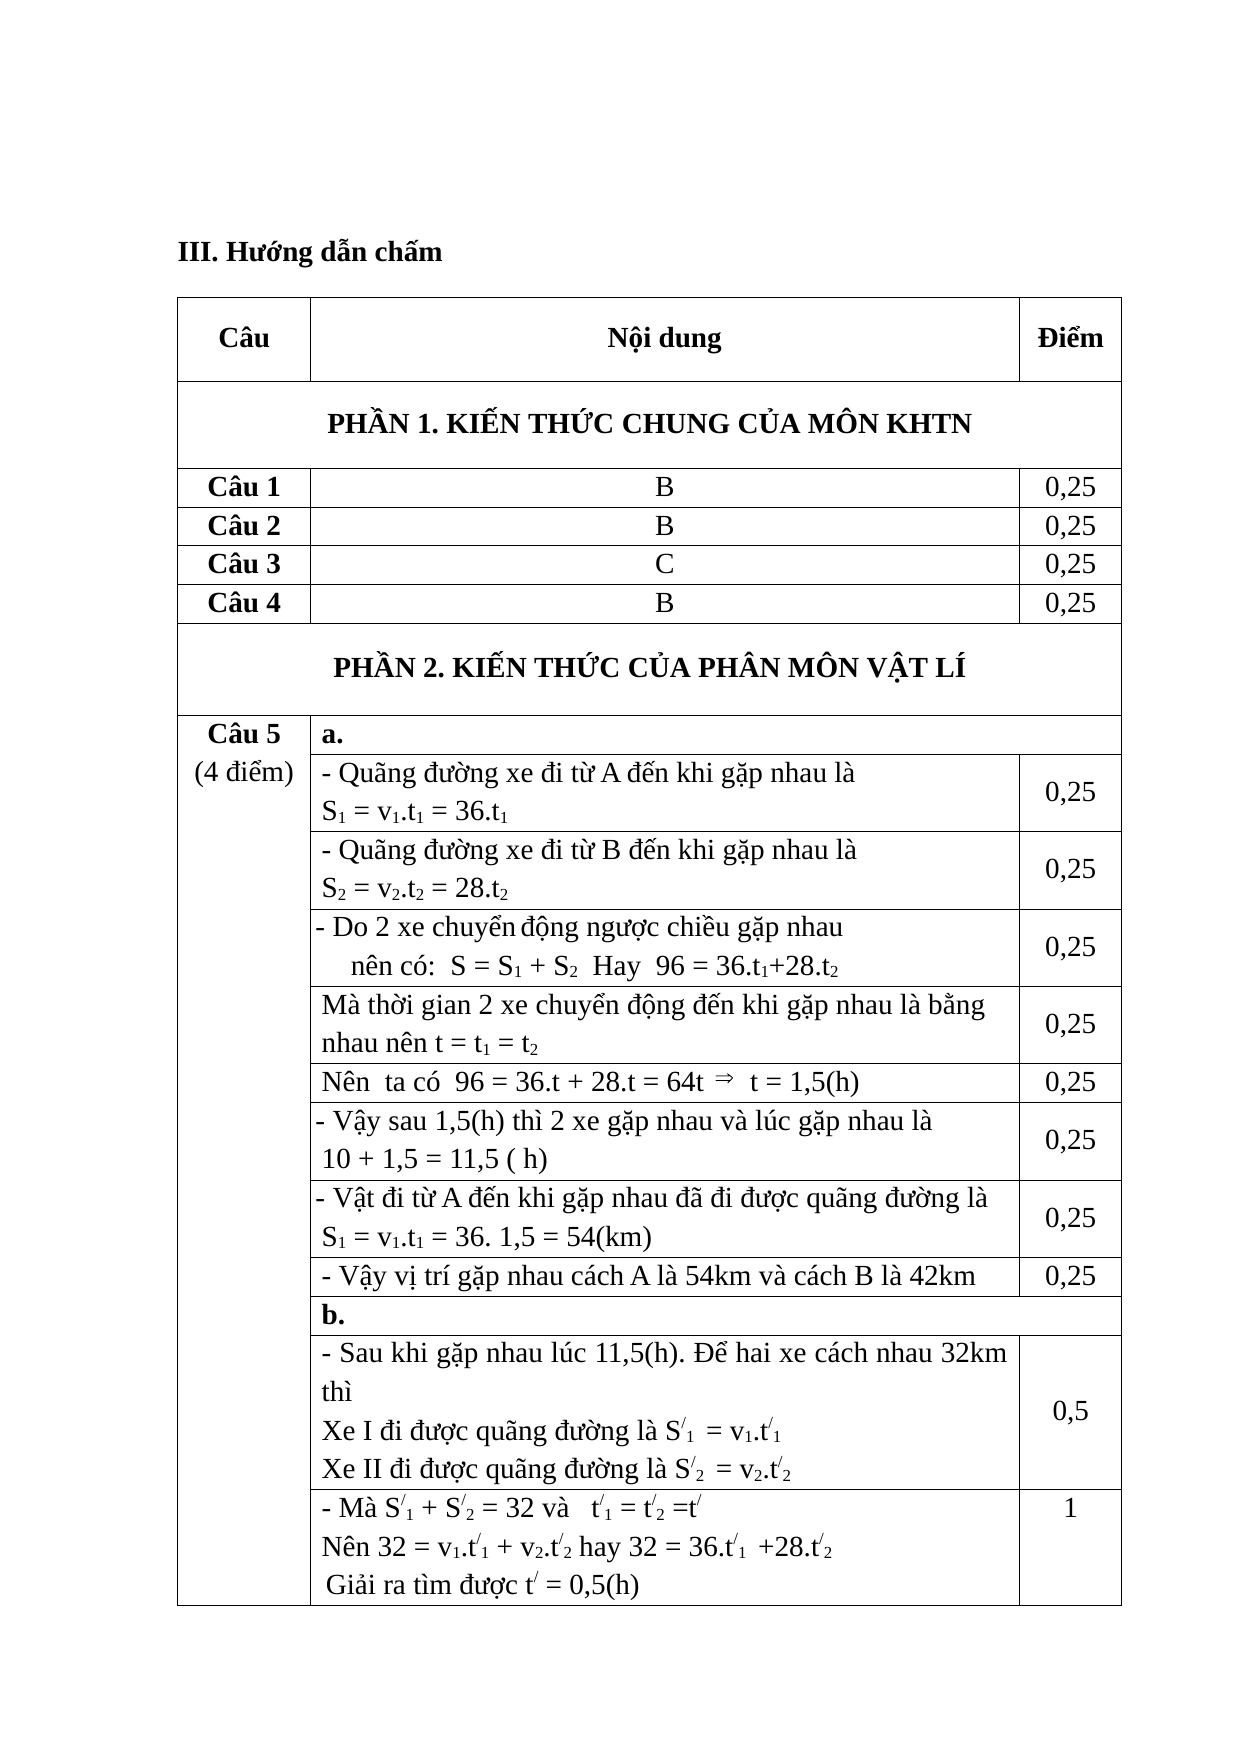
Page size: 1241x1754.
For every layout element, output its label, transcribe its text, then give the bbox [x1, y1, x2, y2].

table_header Điểm [1020, 298, 1121, 381]
table_cell 0,25 [1020, 1103, 1121, 1179]
table_cell b. [311, 1297, 1121, 1334]
table_cell B [311, 508, 1019, 545]
table_header Nội dung [311, 298, 1019, 381]
table_cell Câu 2 [178, 508, 310, 545]
table_cell - Sau khi gặp nhau lúc 11,5(h). Để hai xe cách nhau 32km thì Xe I đi được quãng đường là S/1 = v1.t/1 Xe II đi được quãng đường là S/2 = v2.t/2 [311, 1336, 1019, 1489]
table_cell - Vậy vị trí gặp nhau cách A là 54km và cách B là 42km [311, 1258, 1019, 1296]
table_cell Nên ta có 96 = 36.t + 28.t = 64t t = 1,5(h) [311, 1064, 1019, 1102]
table_cell Câu 4 [178, 585, 310, 623]
table_header Câu [178, 298, 310, 381]
table_cell 0,25 [1020, 1258, 1121, 1296]
table_cell 0,25 [1020, 469, 1121, 507]
table_cell 0,25 [1020, 832, 1121, 908]
table_cell 0,25 [1020, 755, 1121, 831]
table_cell 0,25 [1020, 987, 1121, 1063]
table_cell Câu 5 (4 điểm) [178, 716, 310, 1605]
table_cell Câu 3 [178, 546, 310, 584]
table_cell a. [311, 716, 1121, 754]
table_cell PHẦN 2. KIẾN THỨC CỦA PHÂN MÔN VẬT LÍ [178, 624, 1121, 715]
table_cell 0,25 [1020, 1181, 1121, 1257]
table_cell Câu 1 [178, 469, 310, 507]
table_cell 0,5 [1020, 1336, 1121, 1489]
table_cell Vậy sau 1,5(h) thì 2 xe gặp nhau và lúc gặp nhau là 10 + 1,5 = 11,5 ( h) [311, 1103, 1019, 1179]
table_cell 1 [1020, 1490, 1121, 1605]
table_cell - Mà S/1 + S/2 = 32 và t/1 = t/2 =t/ Nên 32 = v1.t/1 + v2.t/2 hay 32 = 36.t/1 +28.t/2 Giải ra tìm được t/ = 0,5(h) [311, 1490, 1019, 1605]
table_cell B [311, 585, 1019, 623]
table_cell 0,25 [1020, 508, 1121, 545]
table_cell Mà thời gian 2 xe chuyển động đến khi gặp nhau là bằng nhau nên t = t1 = t2 [311, 987, 1019, 1063]
table_cell - Quãng đường xe đi từ A đến khi gặp nhau là S1 = v1.t1 = 36.t1 [311, 755, 1019, 831]
table_cell - Quãng đường xe đi từ B đến khi gặp nhau là S2 = v2.t2 = 28.t2 [311, 832, 1019, 908]
table_cell B [311, 469, 1019, 507]
table_cell Vật đi từ A đến khi gặp nhau đã đi được quãng đường là S1 = v1.t1 = 36. 1,5 = 54(km) [311, 1181, 1019, 1257]
table_cell 0,25 [1020, 910, 1121, 986]
table_cell 0,25 [1020, 1064, 1121, 1102]
text III. Hướng dẫn chấm [177, 234, 1152, 267]
table_cell 0,25 [1020, 585, 1121, 623]
table_cell PHẦN 1. KIẾN THỨC CHUNG CỦA MÔN KHTN [178, 382, 1121, 468]
table_cell 0,25 [1020, 546, 1121, 584]
table_cell C [311, 546, 1019, 584]
table_cell Do 2 xe chuyển động ngược chiều gặp nhau nên có: S = S1 + S2 Hay 96 = 36.t1+28.t2 [311, 910, 1019, 986]
